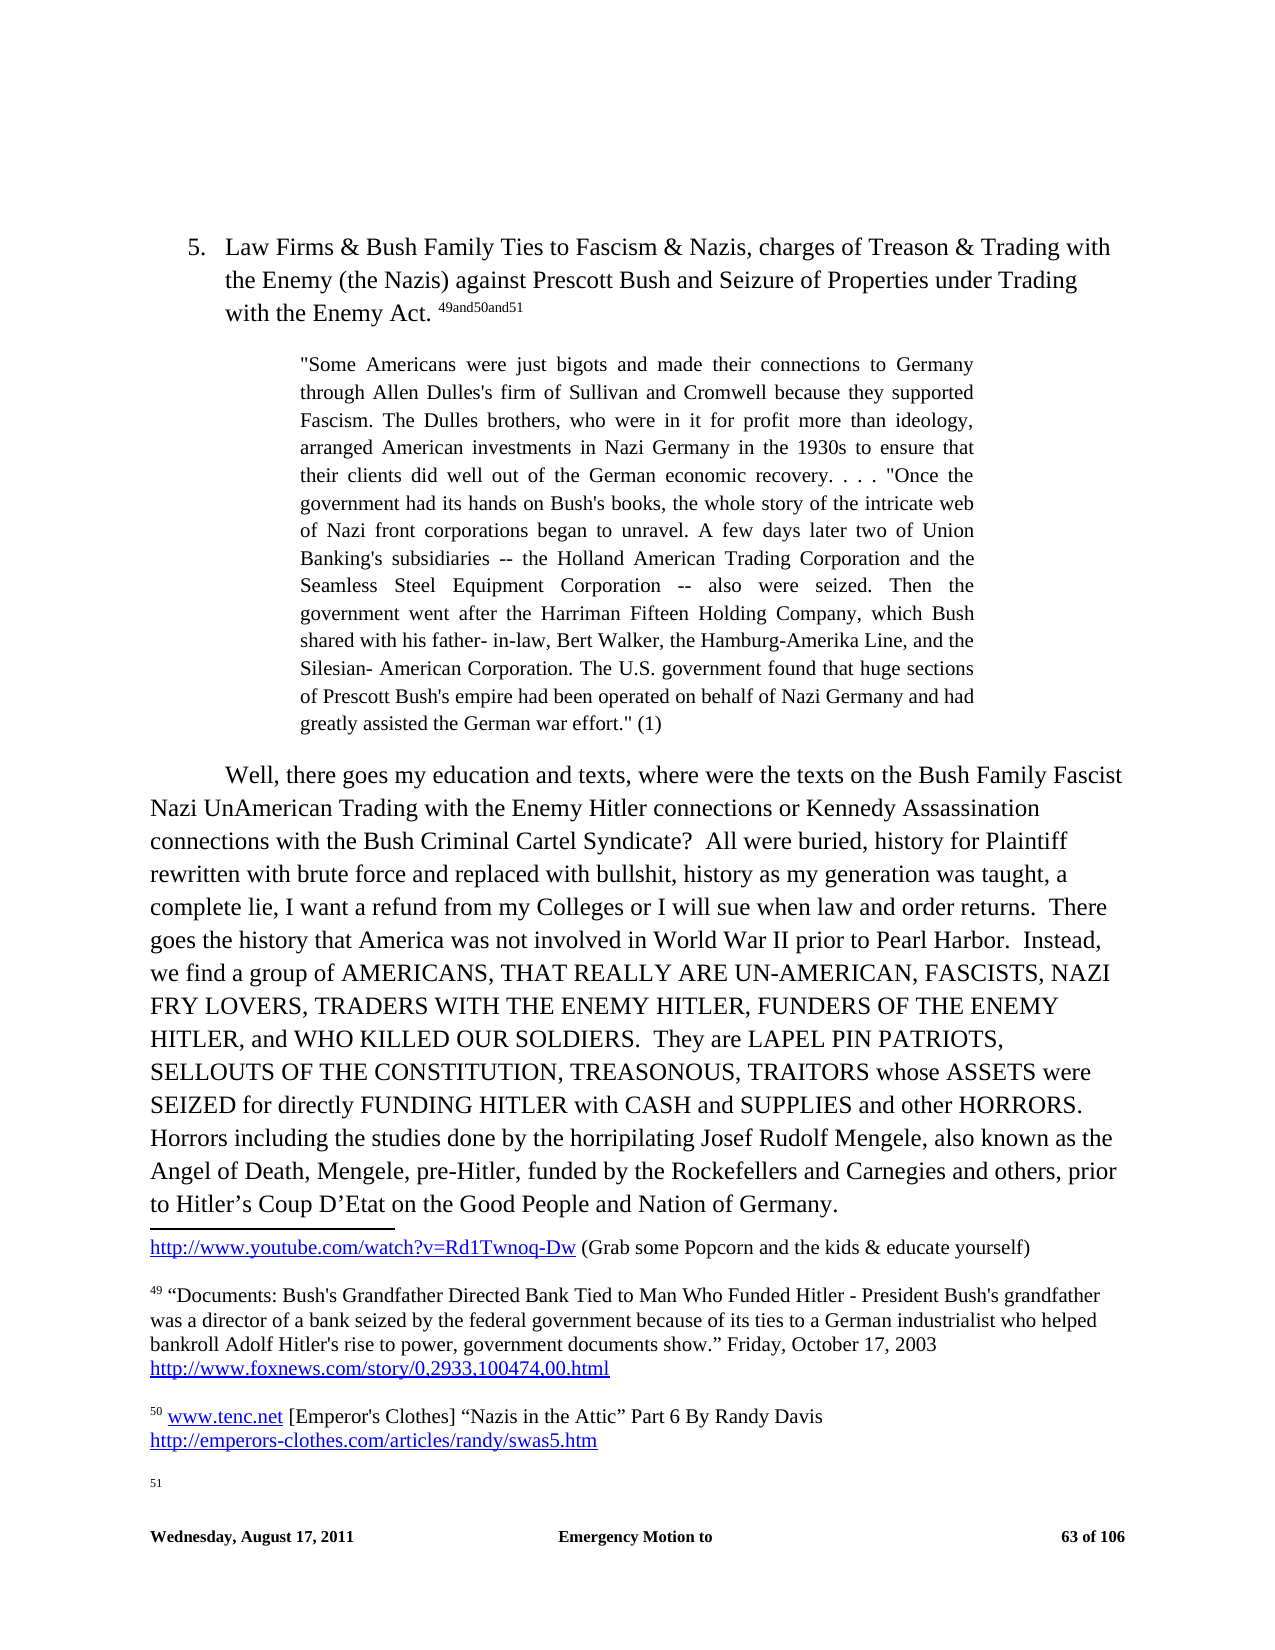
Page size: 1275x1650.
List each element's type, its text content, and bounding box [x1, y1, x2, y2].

text Well, there goes my education and texts, where were the texts on the Bush Family Fascist Nazi UnAmerican Trading with the Enemy Hitler connections or Kennedy Assassination connections with the Bush Criminal Cartel Syndicate? All were buried, history for Plaintiff rewritten with brute force and replaced with bullshit, history as my generation was taught, a complete lie, I want a refund from my Colleges or I will sue when law and order returns. There goes the history that America was not involved in World War II prior to Pearl Harbor. Instead, we find a group of AMERICANS, THAT REALLY ARE UN-AMERICAN, FASCISTS, NAZI FRY LOVERS, TRADERS WITH THE ENEMY HITLER, FUNDERS OF THE ENEMY HITLER, and WHO KILLED OUR SOLDIERS. They are LAPEL PIN PATRIOTS, SELLOUTS OF THE CONSTITUTION, TREASONOUS, TRAITORS whose ASSETS were SEIZED for directly FUNDING HITLER with CASH and SUPPLIES and other HORRORS. Horrors including the studies done by the horripilating Josef Rudolf Mengele, also known as the Angel of Death, Mengele, pre-Hitler, funded by the Rockefellers and Carnegies and others, prior to Hitler’s Coup D’Etat on the Good People and Nation of Germany. [150, 760, 1125, 1218]
list Law Firms & Bush Family Ties to Fascism & Nazis, charges of Treason & Trading with the Enemy (the Nazis) against Prescott Bush and Seizure of Properties under Trading with the Enemy Act. andand [187, 232, 1125, 327]
text "Some Americans were just bigots and made their connections to Germany through Allen Dulles's firm of Sullivan and Cromwell because they supported Fascism. The Dulles brothers, who were in it for profit more than ideology, arranged American investments in Nazi Germany in the 1930s to ensure that their clients did well out of the German economic recovery. . . . "Once the government had its hands on Bush's books, the whole story of the intricate web of Nazi front corporations began to unravel. A few days later two of Union Banking's subsidiaries -- the Holland American Trading Corporation and the Seamless Steel Equipment Corporation -- also were seized. Then the government went after the Harriman Fifteen Holding Company, which Bush shared with his father- in-law, Bert Walker, the Hamburg-Amerika Line, and the Silesian- American Corporation. The U.S. government found that huge sections of Prescott Bush's empire had been operated on behalf of Nazi Germany and had greatly assisted the German war effort." (1) [300, 352, 975, 735]
